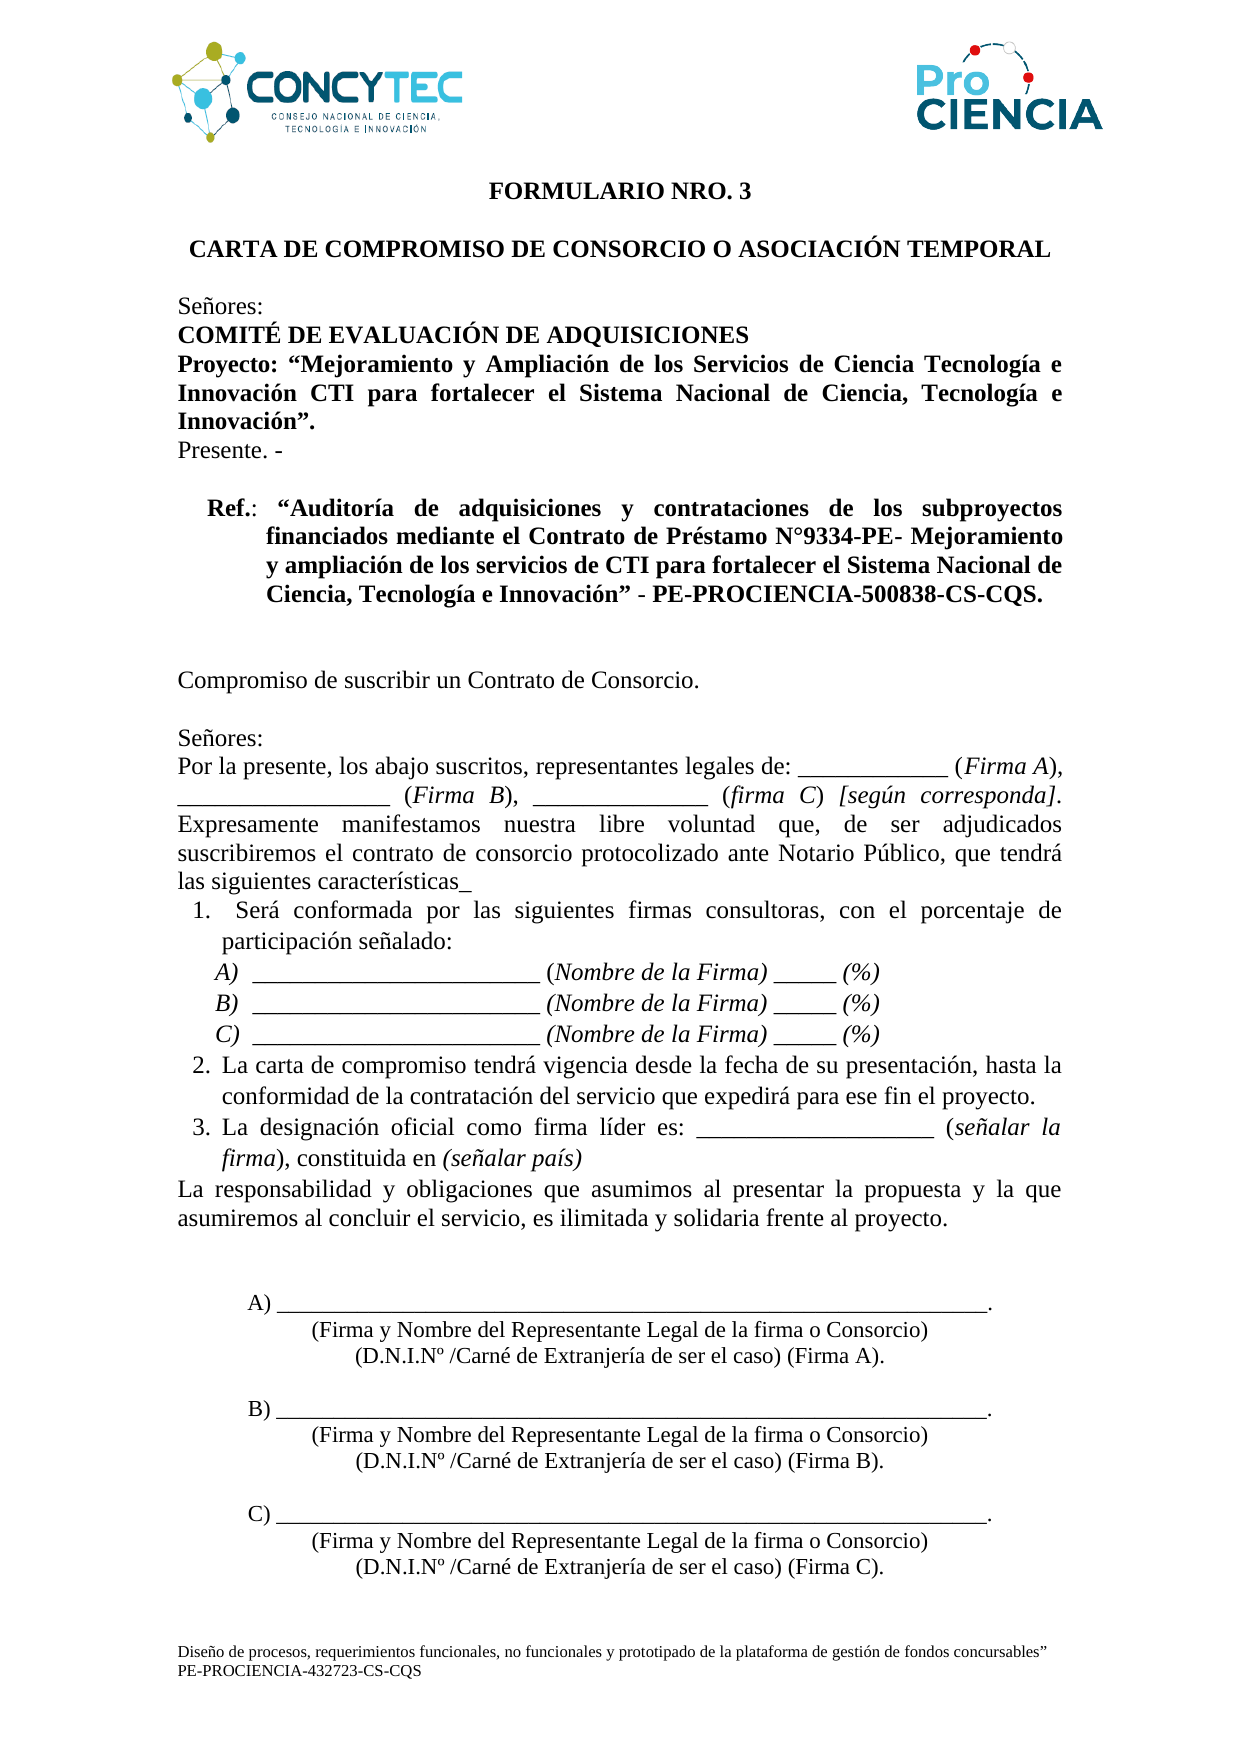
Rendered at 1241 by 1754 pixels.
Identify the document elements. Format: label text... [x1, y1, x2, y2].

text C) ______________________________________________________________. [177, 1500, 1063, 1527]
list _______________________ (Nombre de la Firma) _____ (%) [215, 988, 1063, 1017]
text (Firma y Nombre del Representante Legal de la firma o Consorcio) [177, 1421, 1063, 1448]
text COMITÉ DE EVALUACIÓN DE ADQUISICIONES [177, 320, 1063, 349]
text Proyecto: “Mejoramiento y Ampliación de los Servicios de Ciencia Tecnología e Innovación CTI para fortalecer el Sistema Nacional de Ciencia, Tecnología e Innovación”. [177, 349, 1063, 435]
text Por la presente, los abajo suscritos, representantes legales de: ____________ (Firma A), _________________ (Firma B), ______________ (firma C) [según corresponda]. Expresamente manifestamos nuestra libre voluntad que, de ser adjudicados suscribiremos el contrato de consorcio protocolizado ante Notario Público, que tendrá las siguientes características_ [177, 751, 1063, 895]
text B) ______________________________________________________________. [177, 1395, 1063, 1421]
picture [881, 27, 1119, 147]
text FORMULARIO NRO. 3 [177, 176, 1063, 205]
text A) ______________________________________________________________. [177, 1289, 1063, 1316]
text CARTA DE COMPROMISO DE CONSORCIO O ASOCIACIÓN TEMPORAL [177, 234, 1063, 263]
text Presente. - [177, 435, 1063, 464]
text (Firma y Nombre del Representante Legal de la firma o Consorcio) [177, 1527, 1063, 1553]
text Señores: [177, 723, 1063, 751]
picture [168, 37, 462, 144]
list La designación oficial como firma líder es: ___________________ (señalar la firma), constituida en (señalar país) [192, 1112, 1063, 1172]
list La carta de compromiso tendrá vigencia desde la fecha de su presentación, hasta la conformidad de la contratación del servicio que expedirá para ese fin el proyecto. [192, 1050, 1063, 1110]
list Será conformada por las siguientes firmas consultoras, con el porcentaje de participación señalado: [192, 895, 1063, 955]
text Señores: [177, 291, 1063, 320]
list _______________________ (Nombre de la Firma) _____ (%) [215, 957, 1063, 986]
text Compromiso de suscribir un Contrato de Consorcio. [177, 665, 1063, 694]
text (D.N.I.Nº /Carné de Extranjería de ser el caso) (Firma C). [177, 1553, 1063, 1579]
list _______________________ (Nombre de la Firma) _____ (%) [215, 1019, 1063, 1048]
text (Firma y Nombre del Representante Legal de la firma o Consorcio) [177, 1316, 1063, 1342]
text La responsabilidad y obligaciones que asumimos al presentar la propuesta y la que asumiremos al concluir el servicio, es ilimitada y solidaria frente al proyecto. [177, 1174, 1063, 1232]
text Ref.: “Auditoría de adquisiciones y contrataciones de los subproyectos financiados mediante el Contrato de Préstamo N°9334-PE- Mejoramiento y ampliación de los servicios de CTI para fortalecer el Sistema Nacional de Ciencia, Tecnología e Innovación” - PE-PROCIENCIA-500838-CS-CQS. [207, 493, 1063, 608]
text (D.N.I.Nº /Carné de Extranjería de ser el caso) (Firma A). [177, 1342, 1063, 1368]
text (D.N.I.Nº /Carné de Extranjería de ser el caso) (Firma B). [177, 1448, 1063, 1474]
